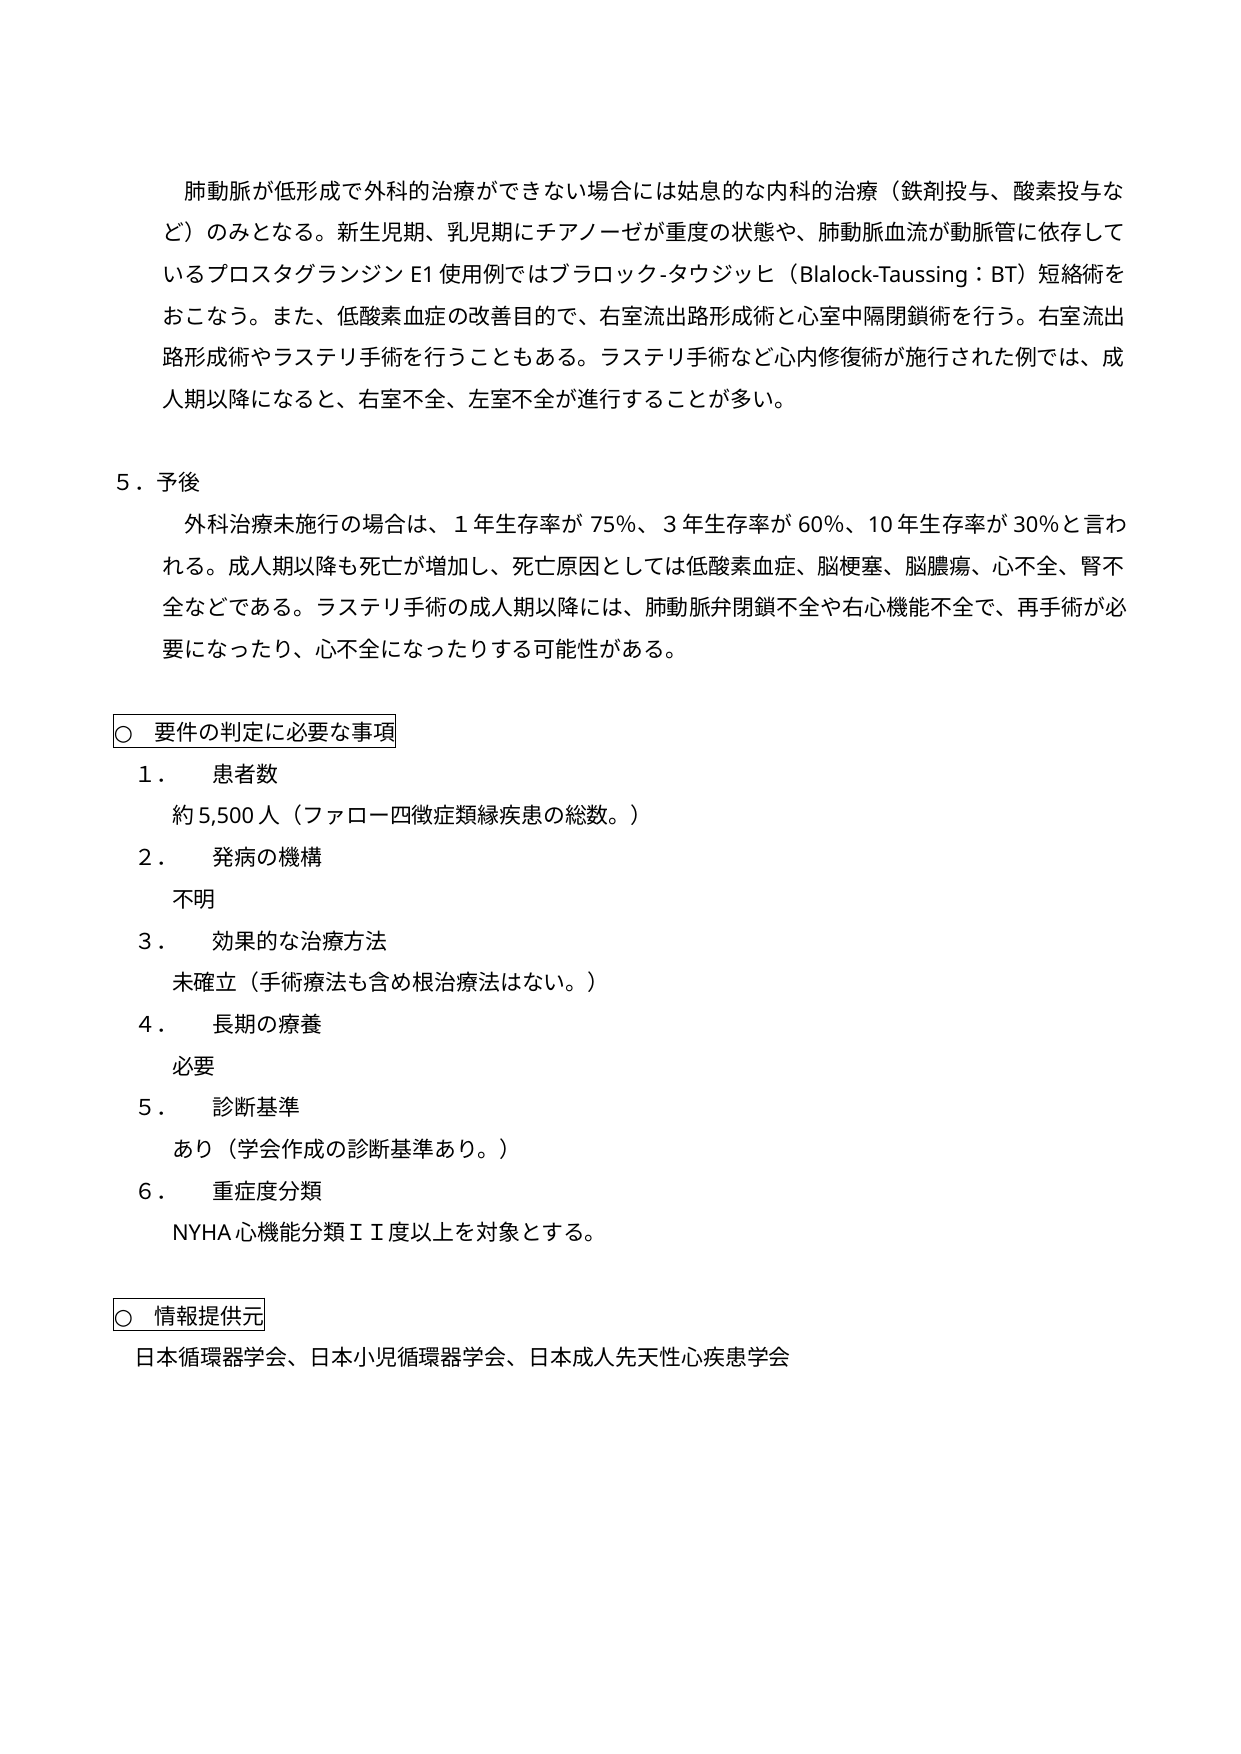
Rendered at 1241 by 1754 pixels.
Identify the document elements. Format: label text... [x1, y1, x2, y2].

list NYHA心機能分類ＩＩ度以上を対象とする。 [172, 1210, 1128, 1252]
list 診断基準 [134, 1085, 1128, 1127]
list 長期の療養 [134, 1002, 1128, 1044]
text ○ 情報提供元 [112, 1294, 1128, 1335]
text ○ 要件の判定に必要な事項 [112, 710, 1128, 752]
list 効果的な治療方法 [134, 919, 1128, 960]
list 重症度分類 [134, 1169, 1128, 1210]
text 肺動脈が低形成で外科的治療ができない場合には姑息的な内科的治療（鉄剤投与、酸素投与など）のみとなる。新生児期、乳児期にチアノーゼが重度の状態や、肺動脈血流が動脈管に依存しているプロスタグランジンE1使用例ではブラロック-タウジッヒ（Blalock-Taussing：BT）短絡術をおこなう。また、低酸素血症の改善目的で、右室流出路形成術と心室中隔閉鎖術を行う。右室流出路形成術やラステリ手術を行うこともある。ラステリ手術など心内修復術が施行された例では、成人期以降になると、右室不全、左室不全が進行することが多い。 [162, 169, 1128, 419]
list 必要 [172, 1044, 1128, 1085]
list 未確立（手術療法も含め根治療法はない。） [172, 960, 1128, 1002]
list 患者数 [134, 752, 1128, 794]
list 発病の機構 [134, 835, 1128, 877]
list 不明 [172, 877, 1128, 919]
text 外科治療未施行の場合は、１年生存率が75％、３年生存率が60％、10年生存率が30％と言われる。成人期以降も死亡が増加し、死亡原因としては低酸素血症、脳梗塞、脳膿瘍、心不全、腎不全などである。ラステリ手術の成人期以降には、肺動脈弁閉鎖不全や右心機能不全で、再手術が必要になったり、心不全になったりする可能性がある。 [162, 502, 1128, 669]
list 約5,500人（ファロー四徴症類縁疾患の総数。） [172, 794, 1128, 835]
text 日本循環器学会、日本小児循環器学会、日本成人先天性心疾患学会 [112, 1335, 1128, 1377]
list あり（学会作成の診断基準あり。） [172, 1127, 1128, 1169]
text ５．予後 [112, 460, 1128, 502]
